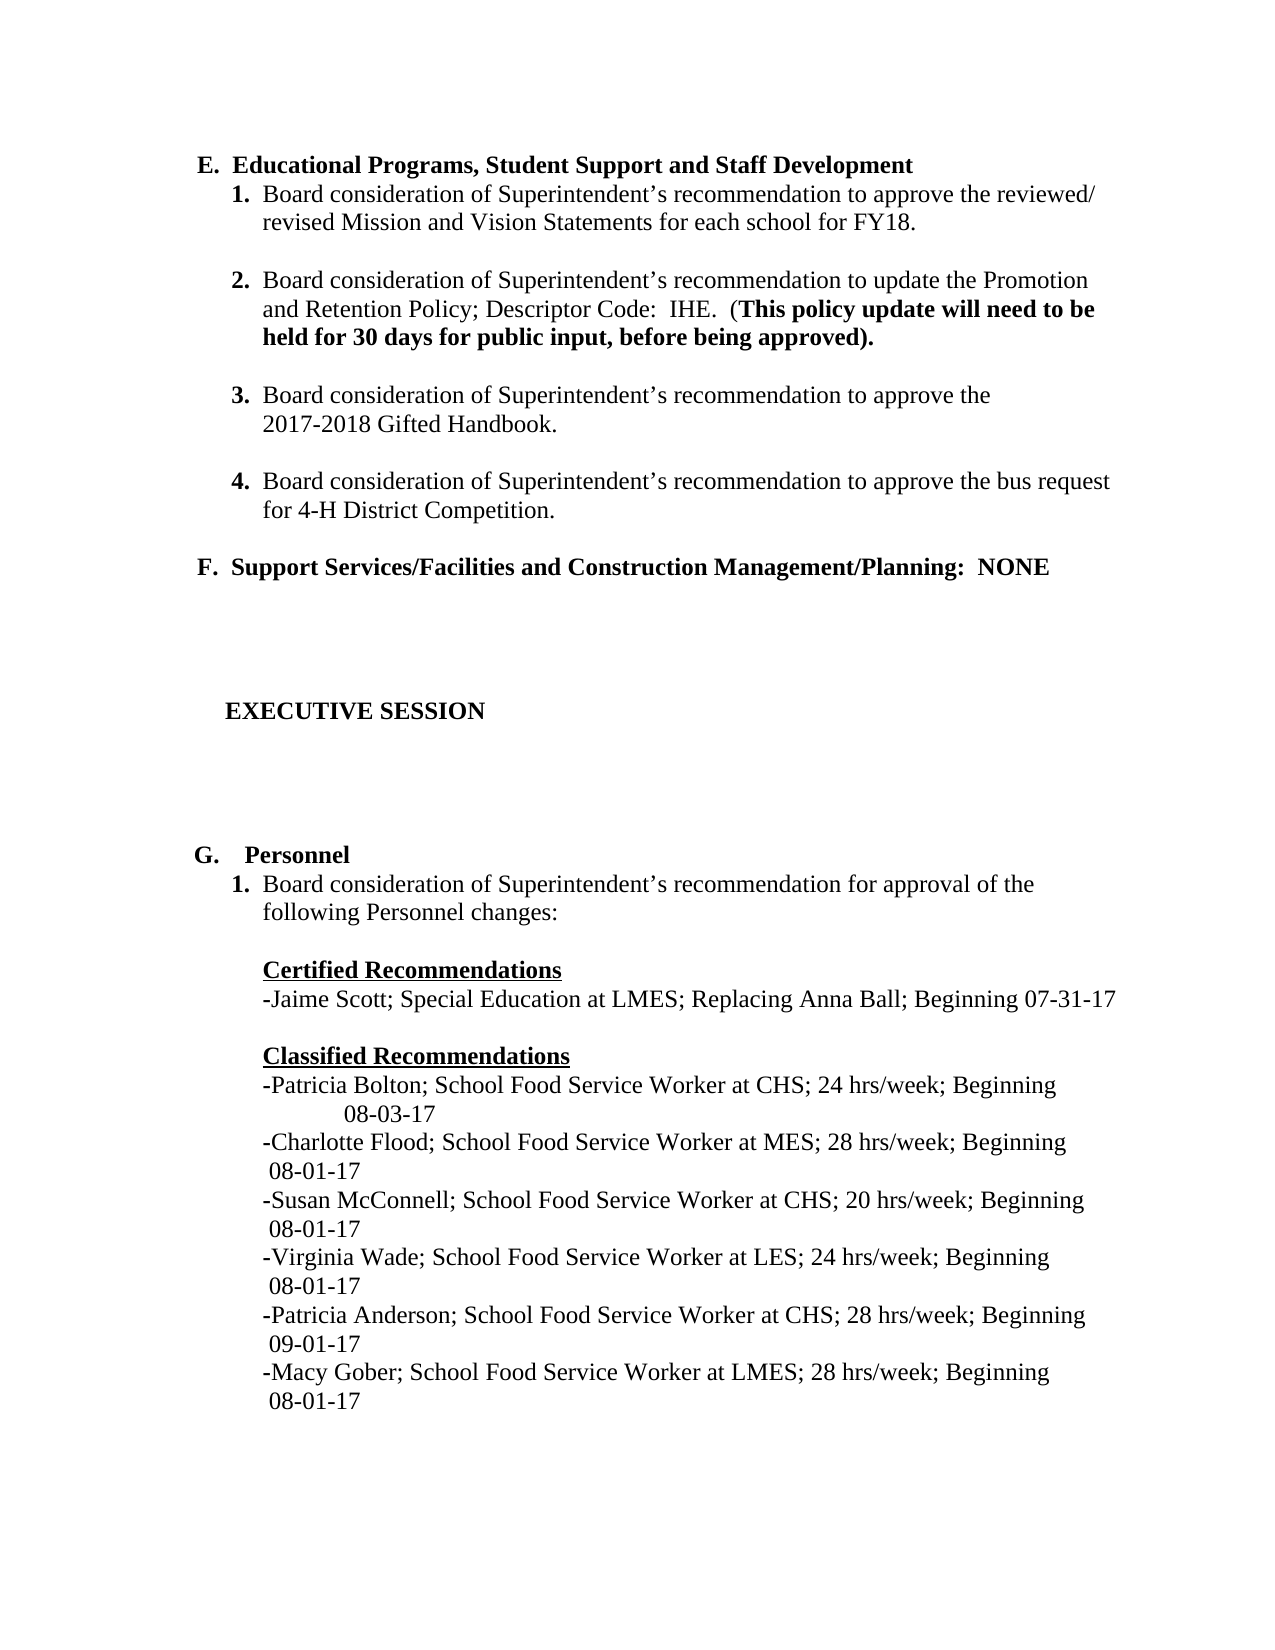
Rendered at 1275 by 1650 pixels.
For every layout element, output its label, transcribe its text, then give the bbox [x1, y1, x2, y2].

text 2017-2018 Gifted Handbook. [197, 409, 1125, 437]
text for 4-H District Competition. [197, 495, 1125, 524]
text 3. Board consideration of Superintendent’s recommendation to approve the [197, 380, 1125, 409]
text 08-01-17 [150, 1386, 1125, 1415]
text and Retention Policy; Descriptor Code: IHE. (This policy update will need to be [197, 294, 1125, 322]
text -Virginia Wade; School Food Service Worker at LES; 24 hrs/week; Beginning [150, 1242, 1125, 1271]
text 09-01-17 [150, 1329, 1125, 1357]
text 2. Board consideration of Superintendent’s recommendation to update the Promotion [197, 265, 1125, 294]
text -Jaime Scott; Special Education at LMES; Replacing Anna Ball; Beginning 07-31-17 [150, 984, 1125, 1012]
text E. Educational Programs, Student Support and Staff Development [150, 150, 1125, 179]
text -Patricia Bolton; School Food Service Worker at CHS; 24 hrs/week; Beginning 08-03-17 [150, 1070, 1125, 1127]
text -Charlotte Flood; School Food Service Worker at MES; 28 hrs/week; Beginning [150, 1127, 1125, 1156]
text Classified Recommendations [150, 1041, 1125, 1070]
text G. Personnel [150, 840, 1125, 869]
text 1. Board consideration of Superintendent’s recommendation to approve the reviewed/ [197, 179, 1125, 207]
text revised Mission and Vision Statements for each school for FY18. [197, 207, 1125, 236]
text -Patricia Anderson; School Food Service Worker at CHS; 28 hrs/week; Beginning [150, 1300, 1125, 1329]
text F. Support Services/Facilities and Construction Management/Planning: NONE [197, 552, 1125, 581]
text -Susan McConnell; School Food Service Worker at CHS; 20 hrs/week; Beginning [150, 1185, 1125, 1214]
text EXECUTIVE SESSION [150, 696, 1125, 725]
text 1. Board consideration of Superintendent’s recommendation for approval of the [150, 869, 1125, 897]
text 08-01-17 [150, 1271, 1125, 1300]
text 08-01-17 [150, 1156, 1125, 1185]
text Certified Recommendations [150, 955, 1125, 984]
text following Personnel changes: [150, 897, 1125, 926]
text -Macy Gober; School Food Service Worker at LMES; 28 hrs/week; Beginning [150, 1357, 1125, 1386]
text held for 30 days for public input, before being approved). [197, 322, 1125, 351]
text 08-01-17 [150, 1214, 1125, 1242]
text 4. Board consideration of Superintendent’s recommendation to approve the bus request [197, 466, 1125, 495]
